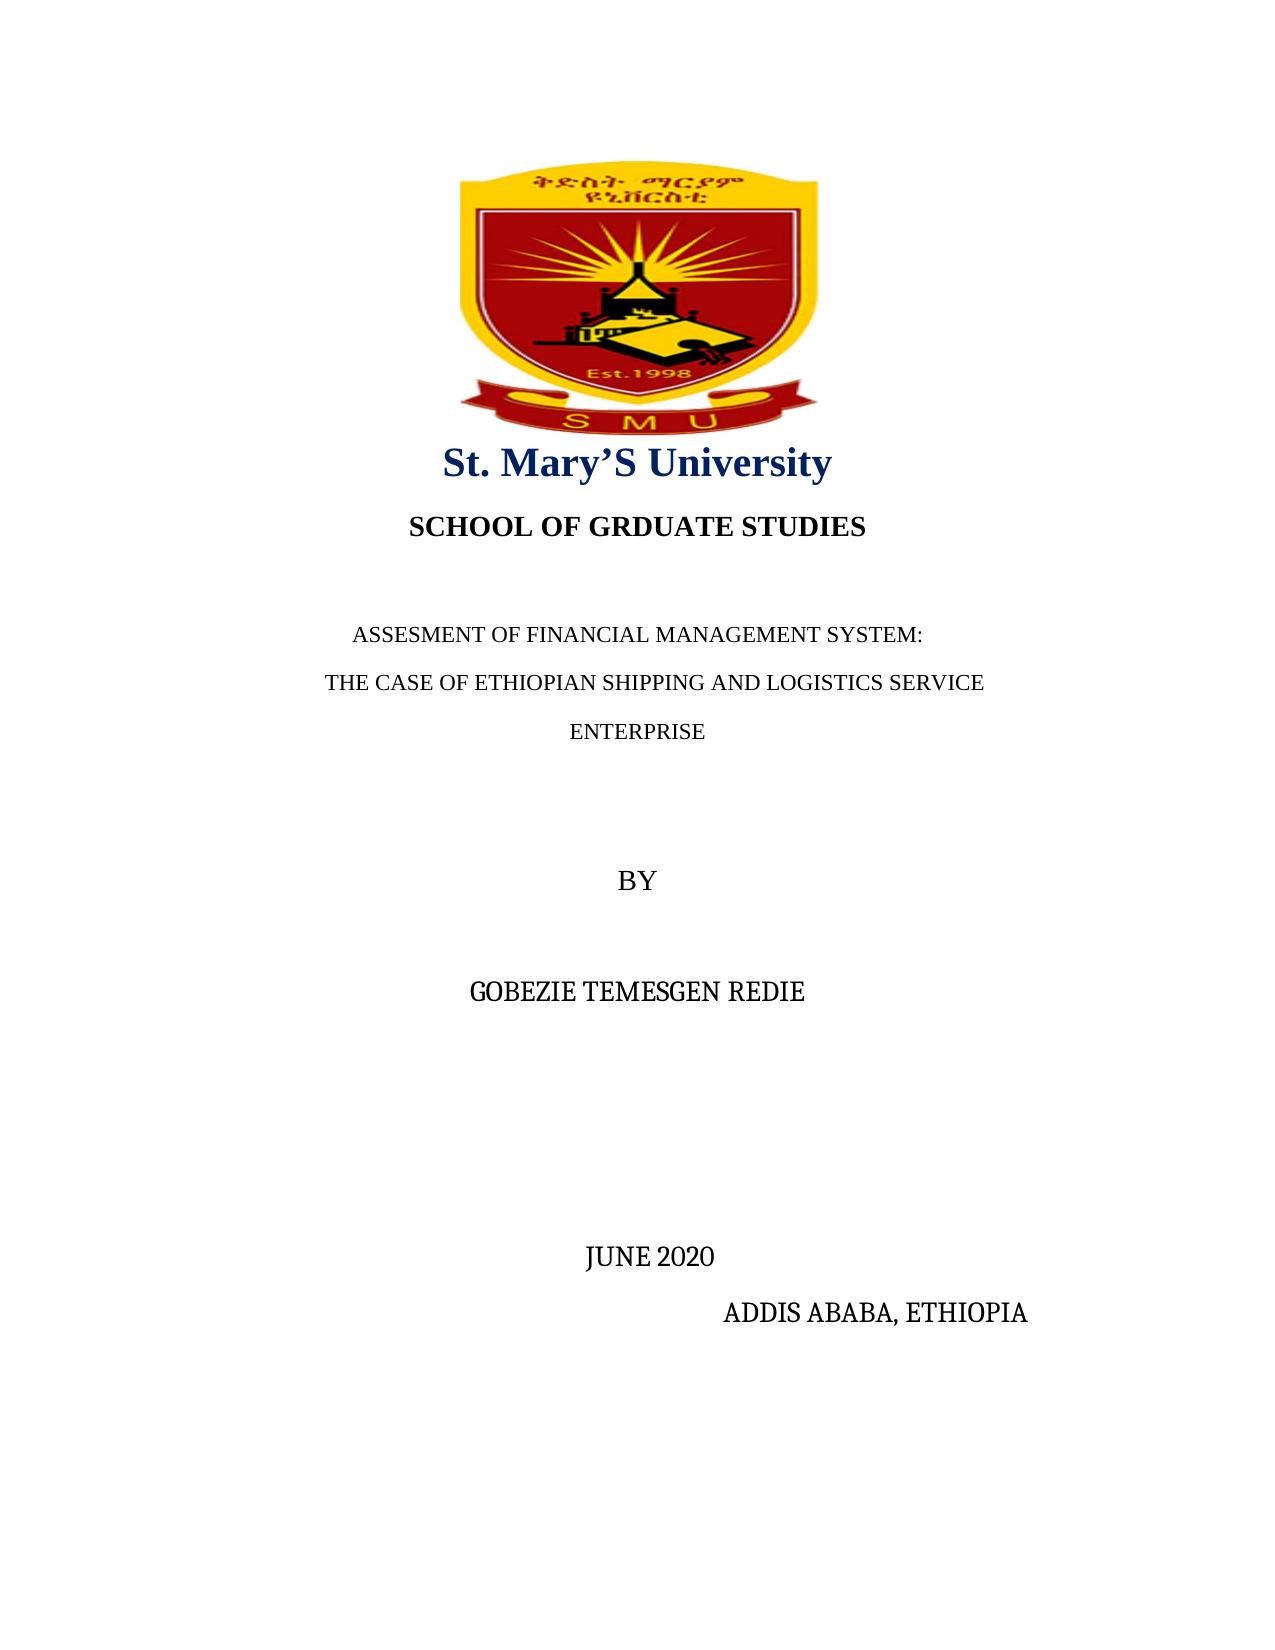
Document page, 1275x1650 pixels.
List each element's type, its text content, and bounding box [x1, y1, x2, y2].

text St. Mary’S University [150, 438, 1125, 486]
text GOBEZIE TEMESGEN REDIE [150, 975, 1125, 1009]
text BY [150, 863, 1125, 897]
text ASSESMENT OF FINANCIAL MANAGEMENT SYSTEM: [150, 621, 1125, 647]
text SCHOOL OF GRDUATE STUDIES [150, 509, 1125, 542]
text JUNE 2020 [150, 1240, 1125, 1274]
text ADDIS ABABA, ETHIOPIA [150, 1296, 1125, 1330]
picture [460, 160, 821, 436]
text ENTERPRISE [150, 718, 1125, 744]
text THE CASE OF ETHIOPIAN SHIPPING AND LOGISTICS SERVICE [150, 669, 1125, 696]
